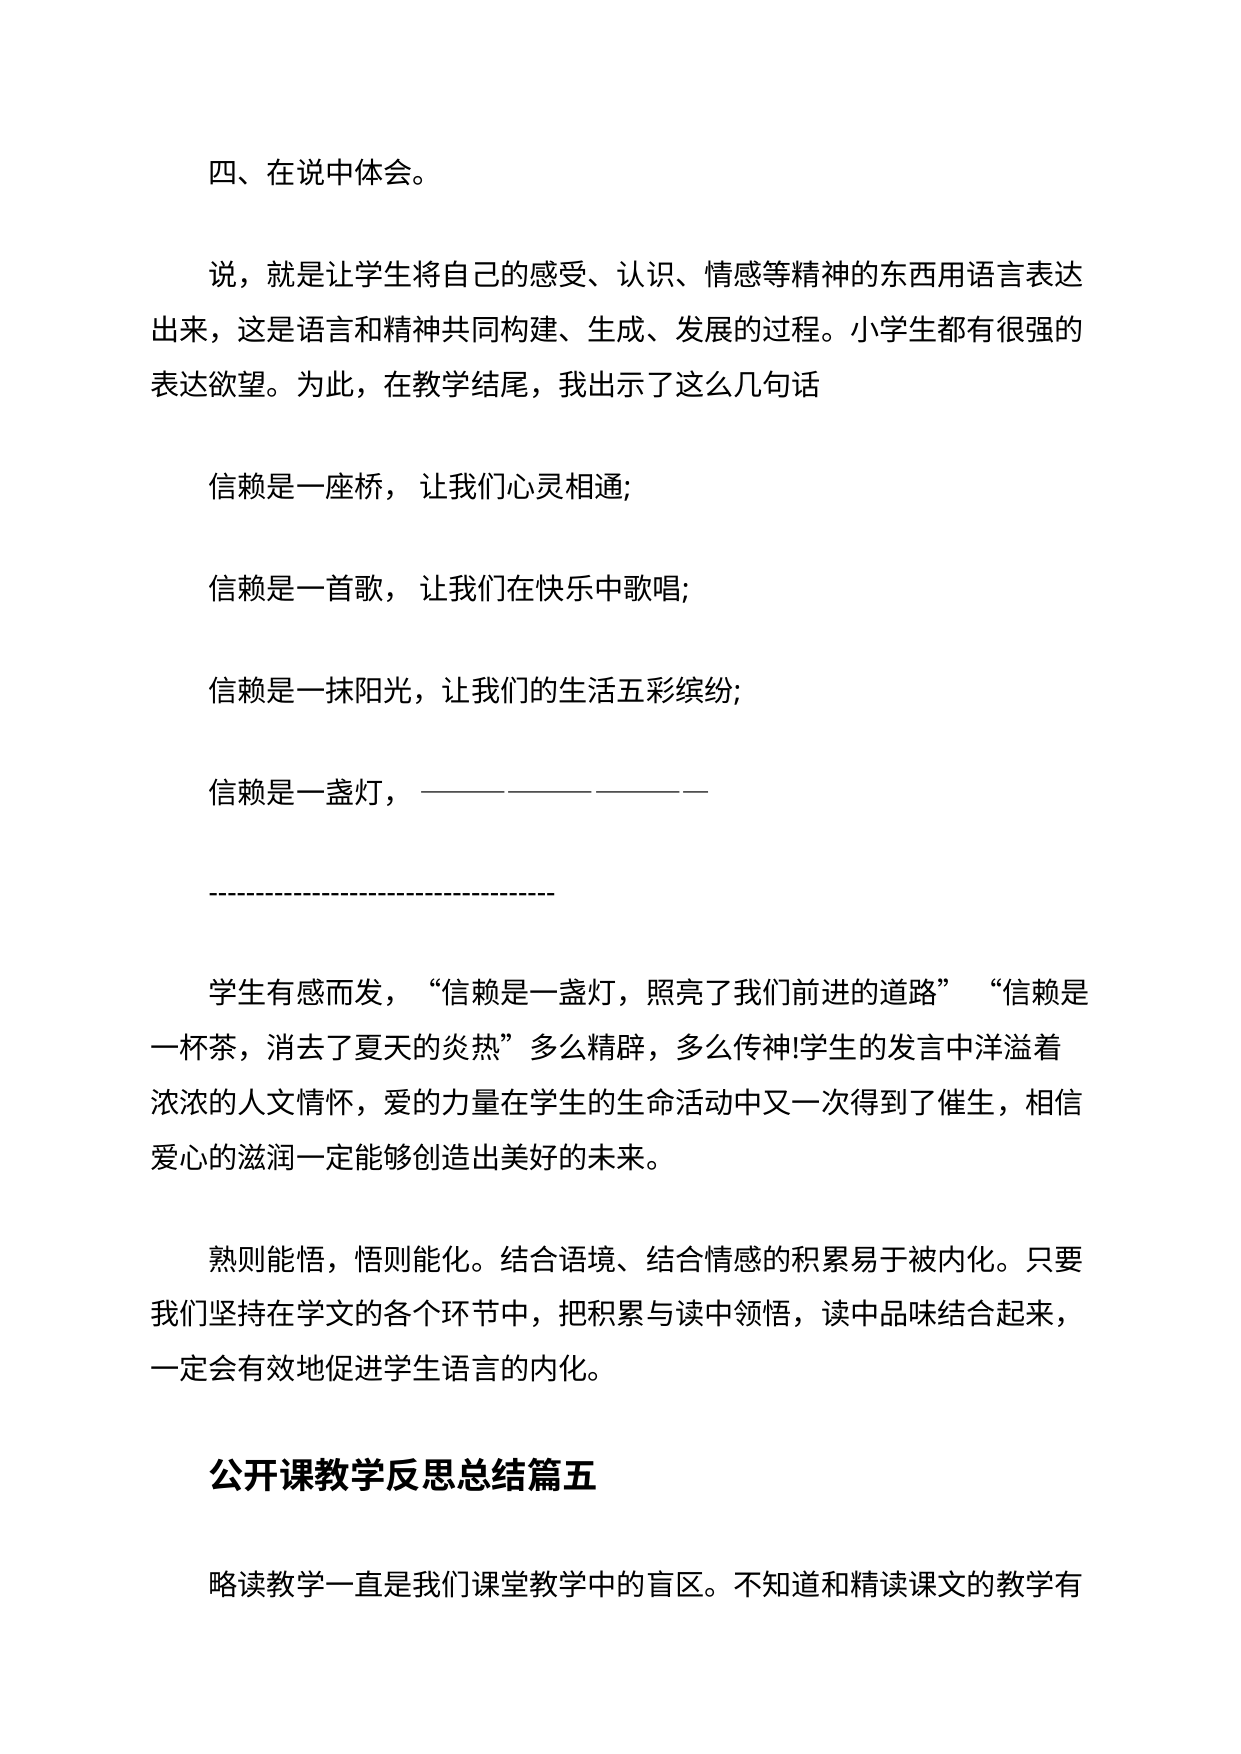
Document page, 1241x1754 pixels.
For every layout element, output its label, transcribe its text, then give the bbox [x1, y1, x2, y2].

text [150, 1561, 1090, 1603]
text 信赖是一盏灯， —————————— [150, 769, 1090, 812]
text 公开课教学反思总结篇五 [150, 1448, 1090, 1499]
text 熟则能悟，悟则能化。结合语境、结合情感的积累易于被内化。只要我们坚持在学文的各个环节中，把积累与读中领悟，读中品味结合起来，一定会有效地促进学生语言的内化。 [150, 1236, 1090, 1388]
text 学生有感而发，“信赖是一盏灯，照亮了我们前进的道路” “信赖是一杯茶，消去了夏天的炎热”多么精辟，多么传神!学生的发言中洋溢着浓浓的人文情怀，爱的力量在学生的生命活动中又一次得到了催生，相信爱心的滋润一定能够创造出美好的未来。 [150, 969, 1090, 1177]
text ------------------------------------- [150, 871, 1090, 911]
text 说，就是让学生将自己的感受、认识、情感等精神的东西用语言表达出来，这是语言和精神共同构建、生成、发展的过程。小学生都有很强的表达欲望。为此，在教学结尾，我出示了这么几句话 [150, 252, 1090, 404]
text 信赖是一座桥， 让我们心灵相通; [150, 463, 1090, 506]
text 信赖是一抹阳光，让我们的生活五彩缤纷; [150, 667, 1090, 710]
text 四、在说中体会。 [150, 150, 1090, 192]
text 信赖是一首歌， 让我们在快乐中歌唱; [150, 565, 1090, 608]
